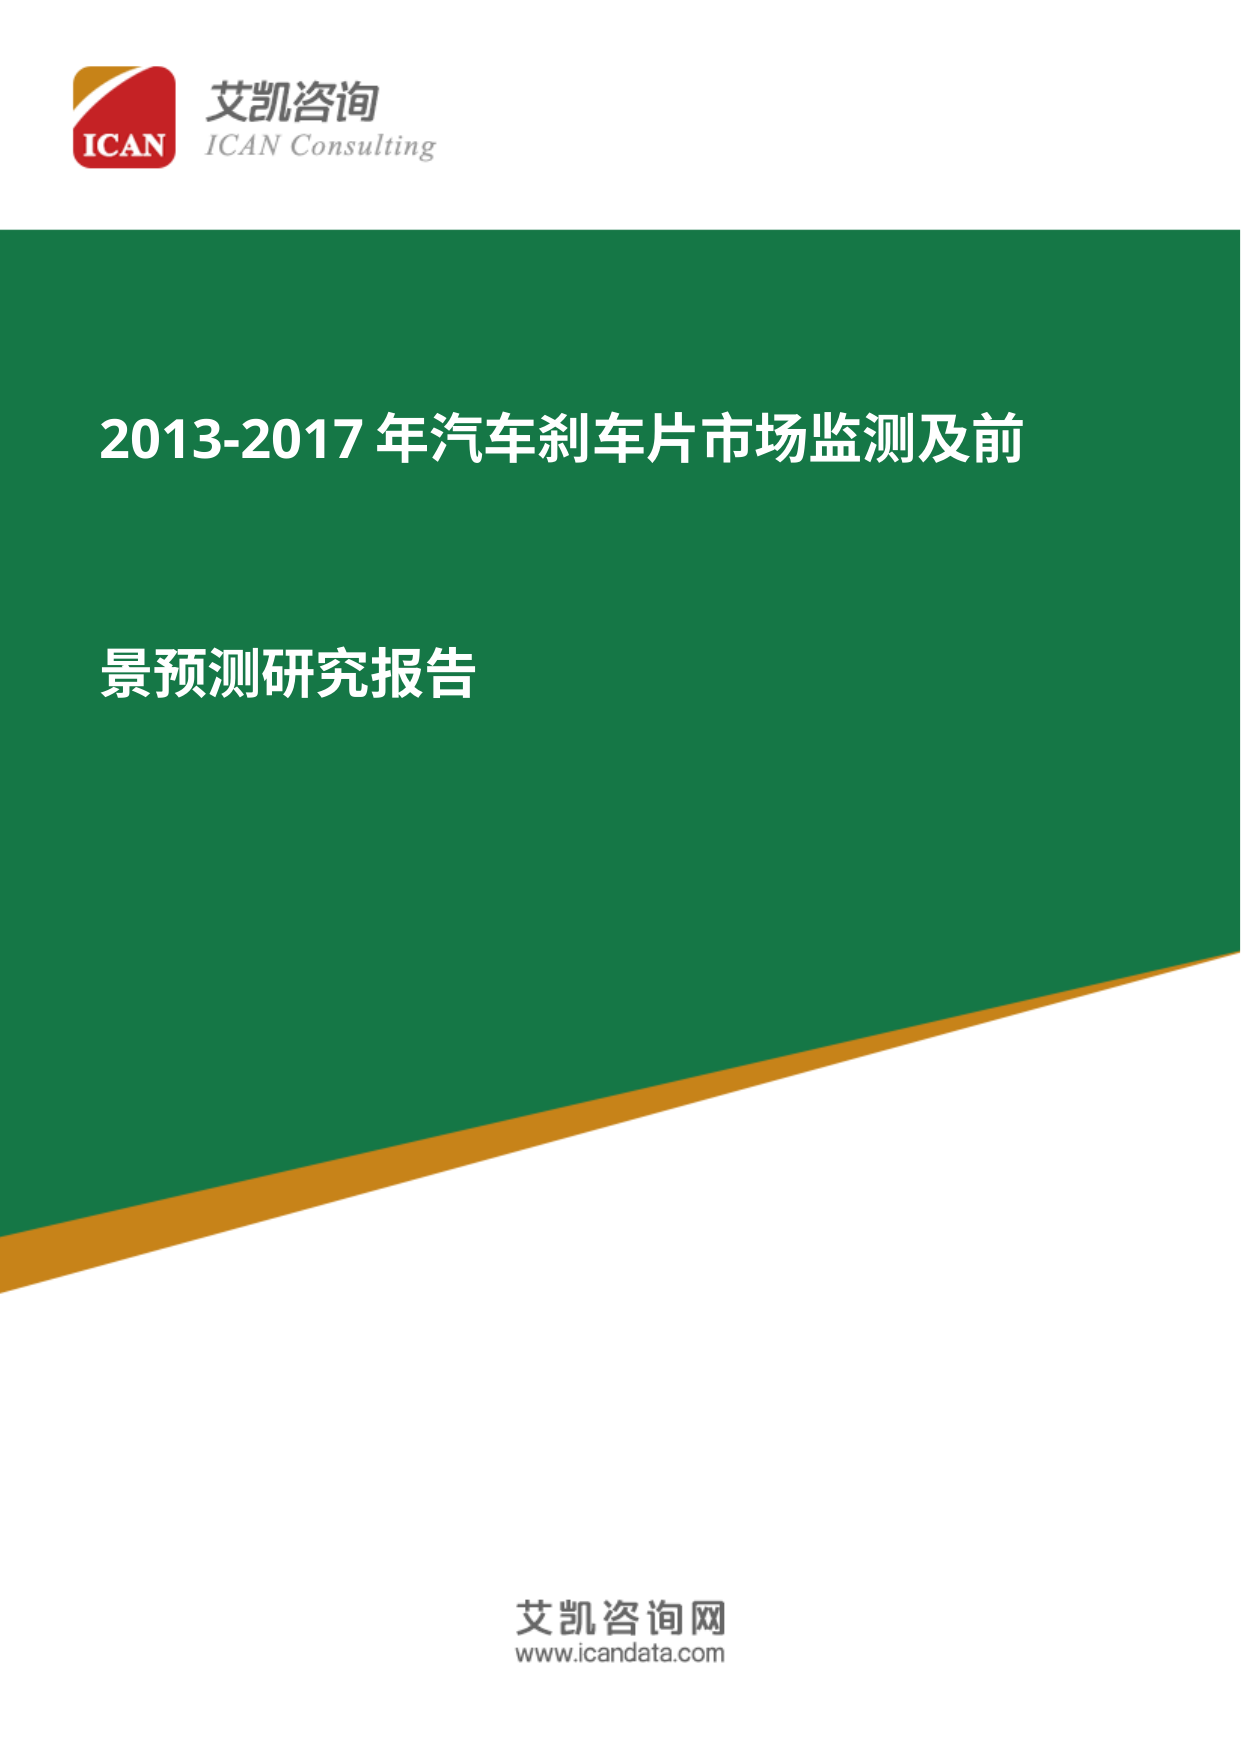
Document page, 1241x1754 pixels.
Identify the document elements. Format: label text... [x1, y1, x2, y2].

subtitle 2013-2017年汽车刹车片市场监测及前景预测研究报告 [99, 386, 1053, 718]
picture [0, 5, 1241, 1754]
